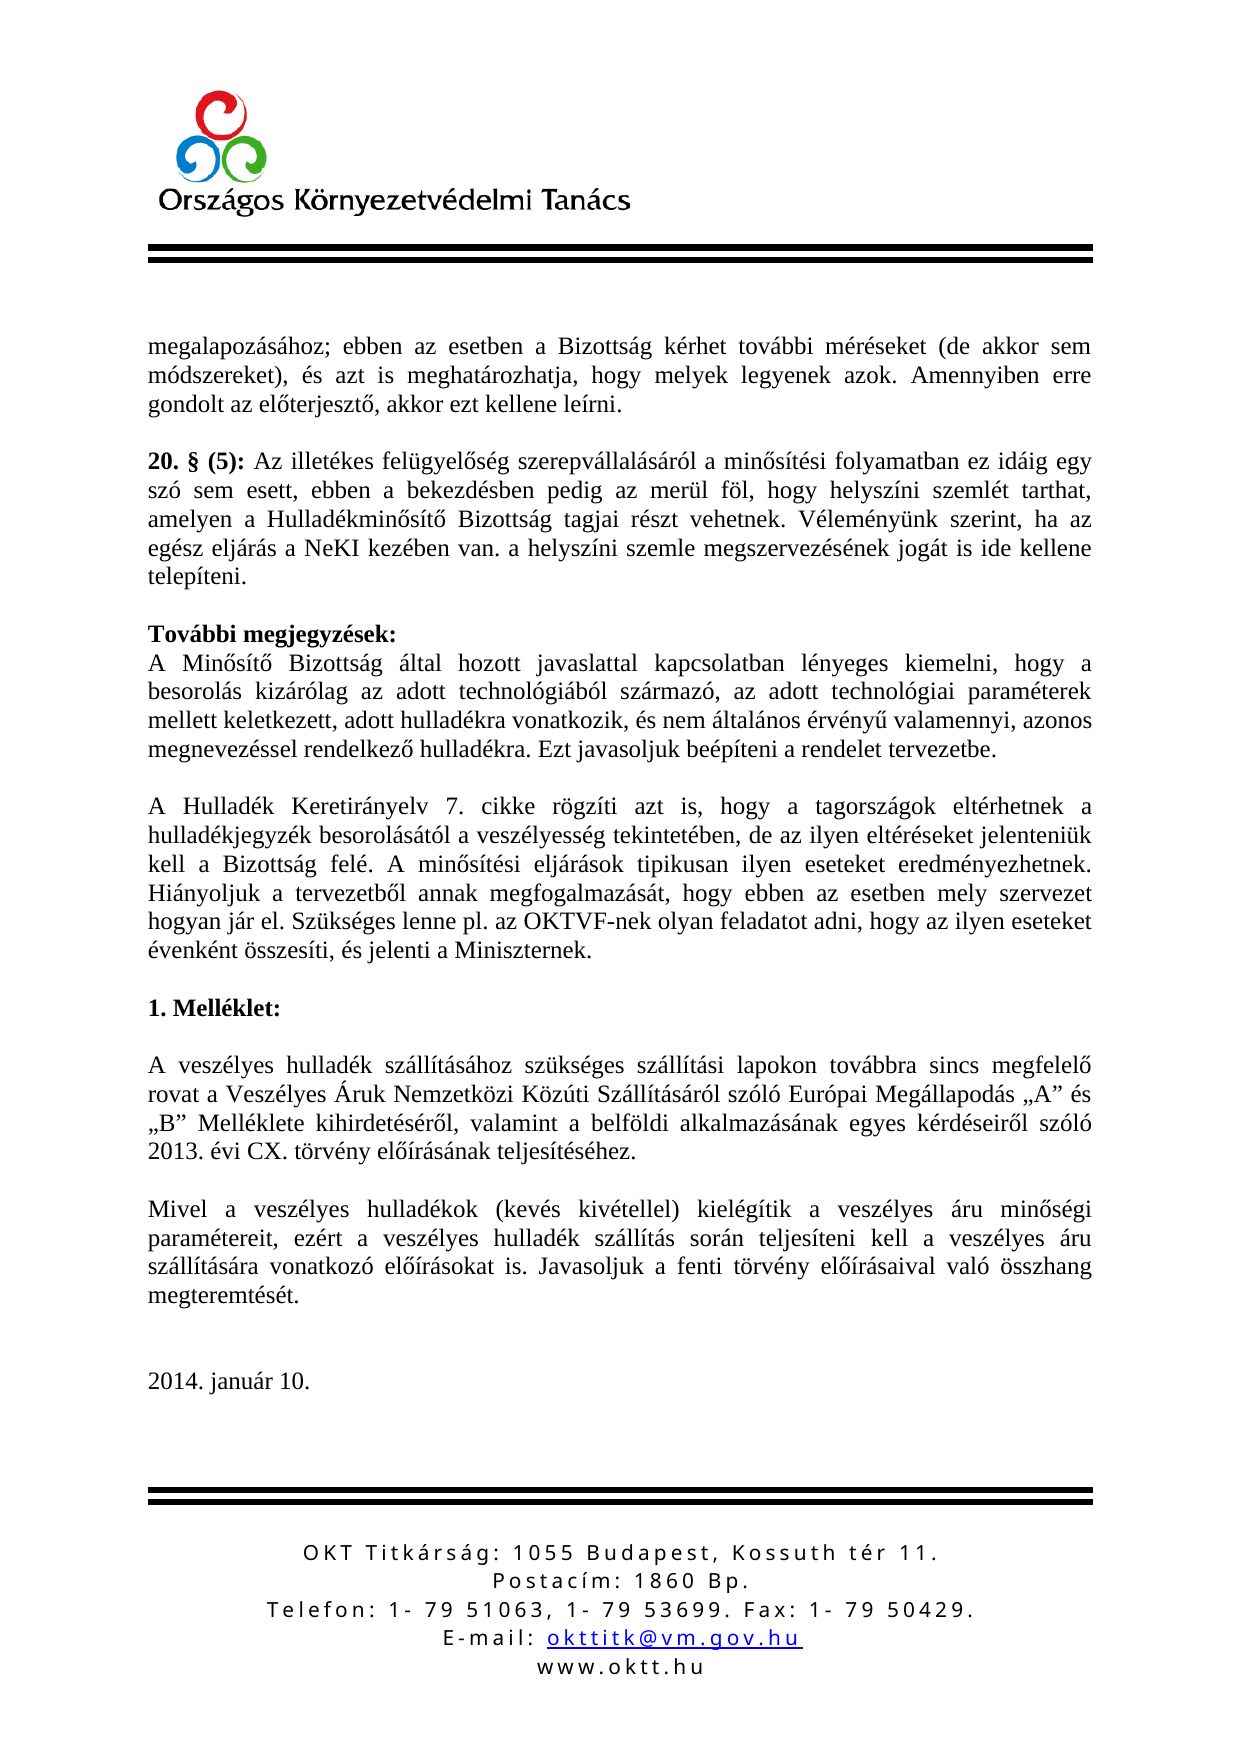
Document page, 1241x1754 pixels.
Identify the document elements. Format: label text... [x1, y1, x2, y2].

text A veszélyes hulladék szállításához szükséges szállítási lapokon továbbra sincs megfelelő rovat a Veszélyes Áruk Nemzetközi Közúti Szállításáról szóló Európai Megállapodás „A” és „B” Melléklete kihirdetéséről, valamint a belföldi alkalmazásának egyes kérdéseiről szóló 2013. évi CX. törvény előírásának teljesítéséhez. [148, 1050, 1093, 1165]
text 20. § (5): Az illetékes felügyelőség szerepvállalásáról a minősítési folyamatban ez idáig egy szó sem esett, ebben a bekezdésben pedig az merül föl, hogy helyszíni szemlét tarthat, amelyen a Hulladékminősítő Bizottság tagjai részt vehetnek. Véleményünk szerint, ha az egész eljárás a NeKI kezében van. a helyszíni szemle megszervezésének jogát is ide kellene telepíteni. [148, 446, 1093, 590]
text További megjegyzések: [148, 619, 1093, 648]
text 1. Melléklet: [148, 993, 1093, 1021]
text A Minősítő Bizottság által hozott javaslattal kapcsolatban lényeges kiemelni, hogy a besorolás kizárólag az adott technológiából származó, az adott technológiai paraméterek mellett keletkezett, adott hulladékra vonatkozik, és nem általános érvényű valamennyi, azonos megnevezéssel rendelkező hulladékra. Ezt javasoljuk beépíteni a rendelet tervezetbe. [148, 648, 1093, 763]
text 2014. január 10. [148, 1366, 1093, 1395]
text A Hulladék Keretirányelv 7. cikke rögzíti azt is, hogy a tagországok eltérhetnek a hulladékjegyzék besorolásától a veszélyesség tekintetében, de az ilyen eltéréseket jelenteniük kell a Bizottság felé. A minősítési eljárások tipikusan ilyen eseteket eredményezhetnek. Hiányoljuk a tervezetből annak megfogalmazását, hogy ebben az esetben mely szervezet hogyan jár el. Szükséges lenne pl. az OKTVF-nek olyan feladatot adni, hogy az ilyen eseteket évenként összesíti, és jelenti a Miniszternek. [148, 791, 1093, 964]
text Mivel a veszélyes hulladékok (kevés kivétellel) kielégítik a veszélyes áru minőségi paramétereit, ezért a veszélyes hulladék szállítás során teljesíteni kell a veszélyes áru szállítására vonatkozó előírásokat is. Javasoljuk a fenti törvény előírásaival való összhang megteremtését. [148, 1194, 1093, 1309]
picture [147, 73, 643, 243]
